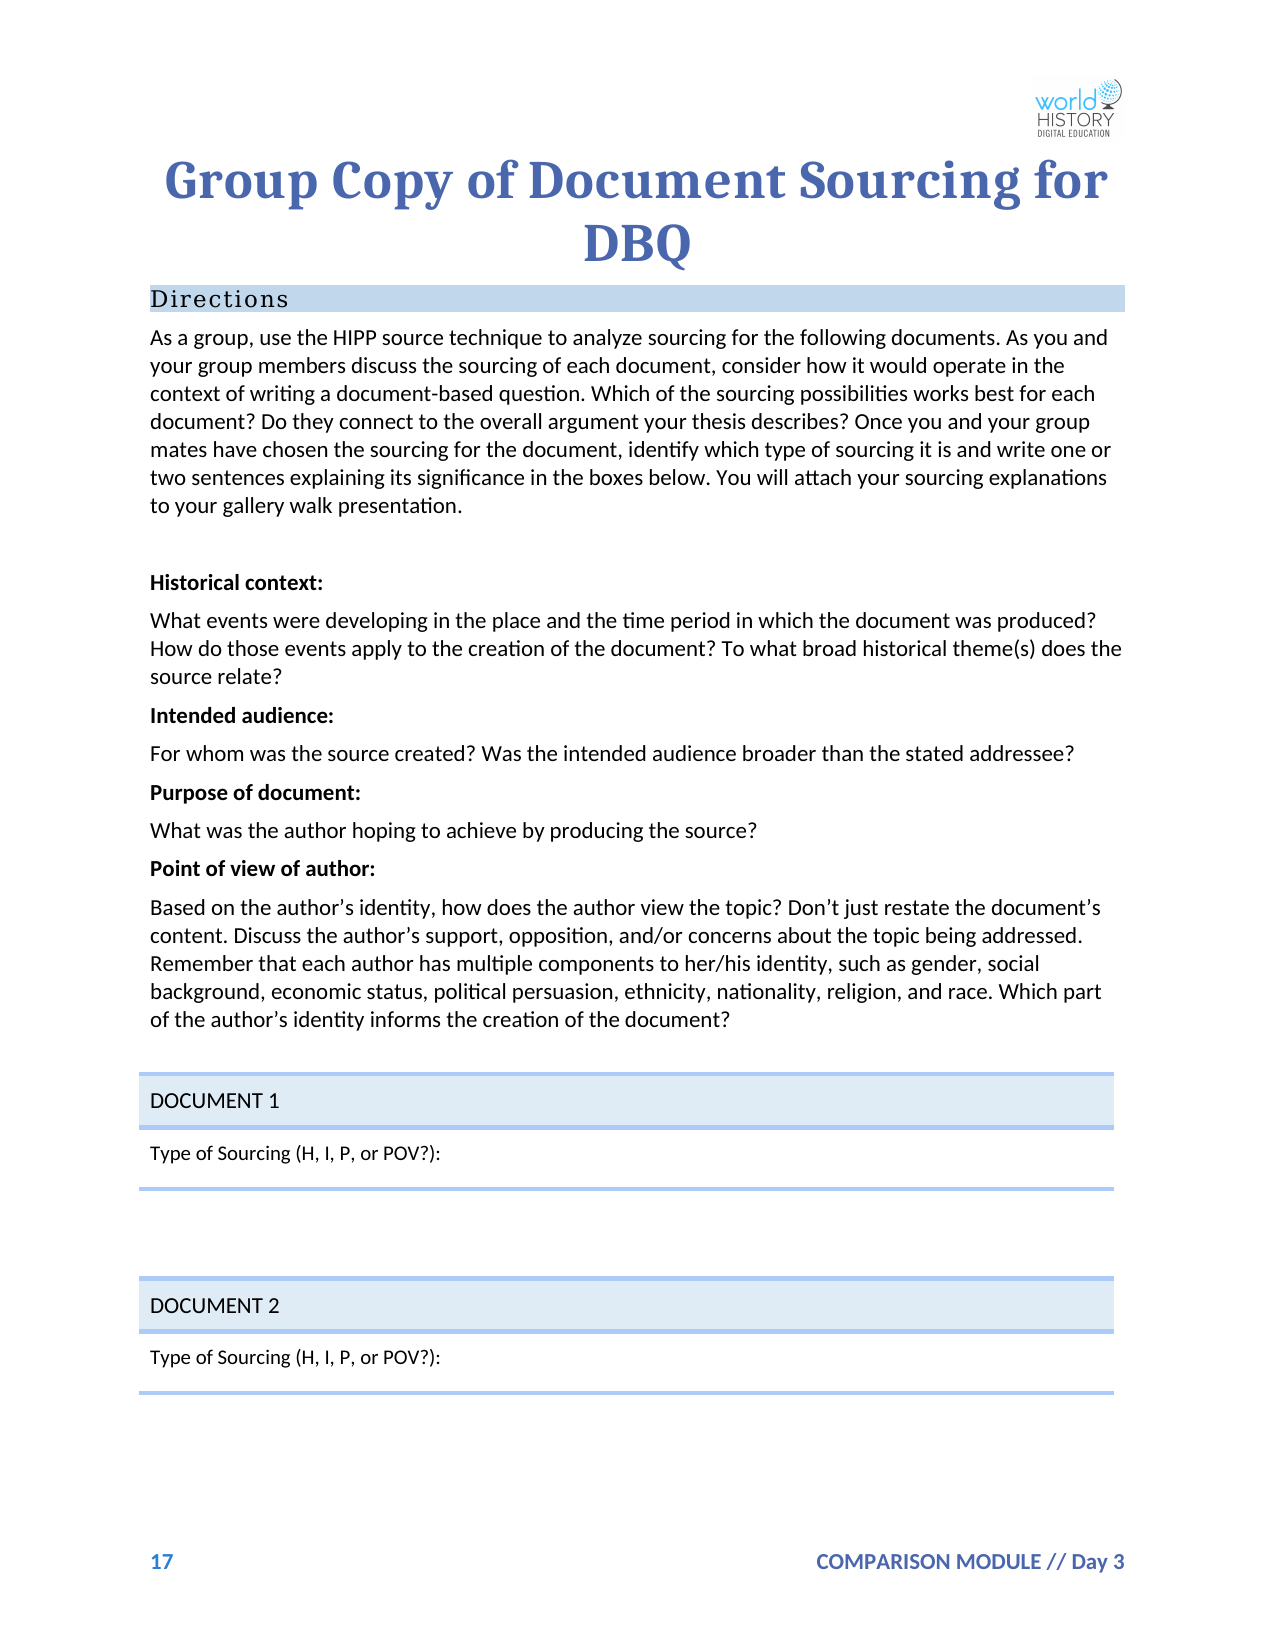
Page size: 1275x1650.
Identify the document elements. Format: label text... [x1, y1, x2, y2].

text Point of view of author: [150, 854, 1125, 883]
table_header DOCUMENT 1 [139, 1076, 1114, 1125]
text Directions [150, 285, 1125, 312]
picture [1031, 75, 1125, 142]
text Intended audience: [150, 701, 1125, 729]
text For whom was the source created? Was the intended audience broader than the stated addressee? [150, 739, 1125, 767]
table_cell Type of Sourcing (H, I, P, or POV?): [139, 1334, 1114, 1391]
table_cell Type of Sourcing (H, I, P, or POV?): [139, 1130, 1114, 1186]
text As a group, use the HIPP source technique to analyze sourcing for the following documents. As you and your group members discuss the sourcing of each document, consider how it would operate in the context of writing a document-based question. Which of the sourcing possibilities works best for each document? Do they connect to the overall argument your thesis describes? Once you and your group mates have chosen the sourcing for the document, identify which type of sourcing it is and write one or two sentences explaining its significance in the boxes below. You will attach your sourcing explanations to your gallery walk presentation. [150, 323, 1125, 519]
text Purpose of document: [150, 778, 1125, 806]
text What was the author hoping to achieve by producing the source? [150, 816, 1125, 844]
text Based on the author’s identity, how does the author view the topic? Don’t just restate the document’s content. Discuss the author’s support, opposition, and/or concerns about the topic being addressed. Remember that each author has multiple components to her/his identity, such as gender, social background, economic status, political persuasion, ethnicity, nationality, religion, and race. Which part of the author’s identity informs the creation of the document? [150, 893, 1125, 1033]
text Group Copy of Document Sourcing for DBQ [150, 150, 1125, 274]
text What events were developing in the place and the time period in which the document was produced? How do those events apply to the creation of the document? To what broad historical theme(s) does the source relate? [150, 606, 1125, 690]
text Historical context: [150, 568, 1125, 596]
table_header DOCUMENT 2 [139, 1281, 1114, 1329]
